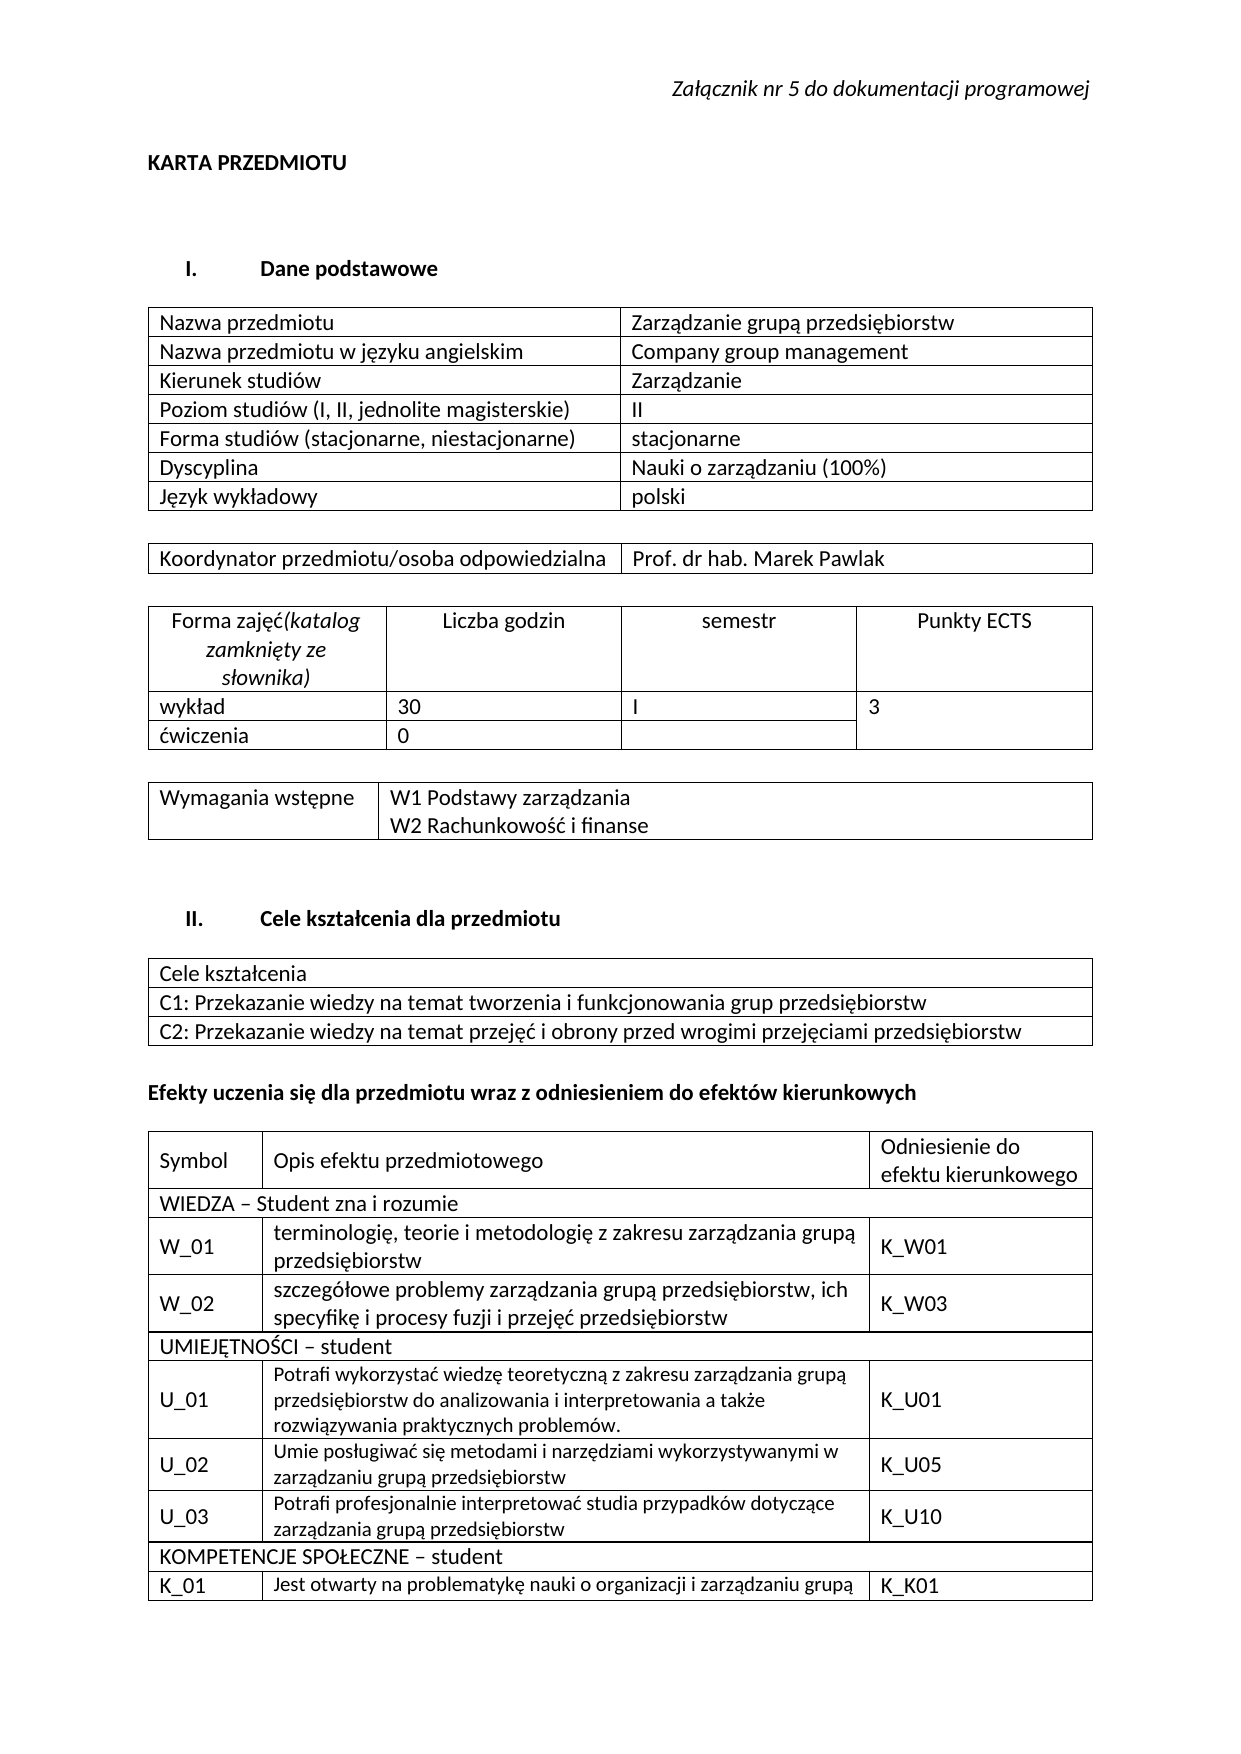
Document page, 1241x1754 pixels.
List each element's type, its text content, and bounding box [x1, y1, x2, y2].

table_cell Język wykładowy [149, 482, 620, 510]
table_header Symbol [149, 1132, 262, 1188]
table_header Cele kształcenia [149, 959, 1092, 987]
table_cell Umie posługiwać się metodami i narzędziami wykorzystywanymi w zarządzaniu grupą przedsiębiorstw [263, 1439, 869, 1489]
table_header Opis efektu przedmiotowego [263, 1132, 869, 1188]
table_cell 3 [857, 692, 1092, 749]
table_cell terminologię, teorie i metodologię z zakresu zarządzania grupą przedsiębiorstw [263, 1218, 869, 1274]
table_cell K_K01 [870, 1572, 1092, 1599]
table_cell Zarządzanie [621, 366, 1092, 394]
table_cell K_U05 [870, 1439, 1092, 1489]
list Dane podstawowe [185, 254, 1093, 282]
table_cell II [621, 395, 1092, 423]
table_header Nazwa przedmiotu [149, 308, 620, 336]
table_cell wykład [149, 692, 386, 720]
table_header Zarządzanie grupą przedsiębiorstw [621, 308, 1092, 336]
table_cell I [622, 692, 856, 720]
table_cell K_01 [149, 1572, 262, 1599]
table_cell Potrafi profesjonalnie interpretować studia przypadków dotyczące zarządzania grupą przedsiębiorstw [263, 1491, 869, 1541]
table_cell Dyscyplina [149, 453, 620, 481]
table_cell K_U10 [870, 1491, 1092, 1541]
table_cell W_02 [149, 1275, 262, 1331]
table_cell polski [621, 482, 1092, 510]
table_cell KOMPETENCJE SPOŁECZNE – student [149, 1543, 1092, 1571]
table_cell UMIEJĘTNOŚCI – student [149, 1333, 1092, 1360]
table_cell stacjonarne [621, 424, 1092, 452]
table_cell Poziom studiów (I, II, jednolite magisterskie) [149, 395, 620, 423]
table_cell C2: Przekazanie wiedzy na temat przejęć i obrony przed wrogimi przejęciami przedsiębiorstw [149, 1017, 1092, 1045]
table_cell U_01 [149, 1361, 262, 1438]
table_cell WIEDZA – Student zna i rozumie [149, 1189, 1092, 1217]
table_cell Nazwa przedmiotu w języku angielskim [149, 337, 620, 365]
table_cell Forma studiów (stacjonarne, niestacjonarne) [149, 424, 620, 452]
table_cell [263, 1572, 869, 1599]
table_cell 0 [387, 721, 621, 749]
table_cell U_02 [149, 1439, 262, 1489]
table_header Liczba godzin [387, 607, 621, 691]
table_cell W_01 [149, 1218, 262, 1274]
table_cell U_03 [149, 1491, 262, 1541]
table_cell K_W03 [870, 1275, 1092, 1331]
list Cele kształcenia dla przedmiotu [185, 904, 1093, 933]
text KARTA PRZEDMIOTU [148, 148, 1093, 176]
table_cell K_W01 [870, 1218, 1092, 1274]
table_header Forma zajęć(katalog zamknięty ze słownika) [149, 607, 386, 691]
table_header Prof. dr hab. Marek Pawlak [622, 544, 1092, 572]
table_header Odniesienie do efektu kierunkowego [870, 1132, 1092, 1188]
table_header semestr [622, 607, 856, 691]
table_cell K_U01 [870, 1361, 1092, 1438]
table_header Wymagania wstępne [149, 783, 378, 839]
table_cell ćwiczenia [149, 721, 386, 749]
table_cell Potrafi wykorzystać wiedzę teoretyczną z zakresu zarządzania grupą przedsiębiorstw do analizowania i interpretowania a także rozwiązywania praktycznych problemów. [263, 1361, 869, 1438]
text Efekty uczenia się dla przedmiotu wraz z odniesieniem do efektów kierunkowych [148, 1078, 1093, 1106]
table_cell Kierunek studiów [149, 366, 620, 394]
table_cell 30 [387, 692, 621, 720]
table_header W1 Podstawy zarządzania W2 Rachunkowość i finanse [379, 783, 1092, 839]
table_cell szczegółowe problemy zarządzania grupą przedsiębiorstw, ich specyfikę i procesy fuzji i przejęć przedsiębiorstw [263, 1275, 869, 1331]
table_cell Company group management [621, 337, 1092, 365]
table_cell Nauki o zarządzaniu (100%) [621, 453, 1092, 481]
table_cell [622, 721, 856, 749]
table_header Koordynator przedmiotu/osoba odpowiedzialna [149, 544, 621, 572]
table_cell C1: Przekazanie wiedzy na temat tworzenia i funkcjonowania grup przedsiębiorstw [149, 988, 1092, 1016]
table_header Punkty ECTS [857, 607, 1092, 691]
